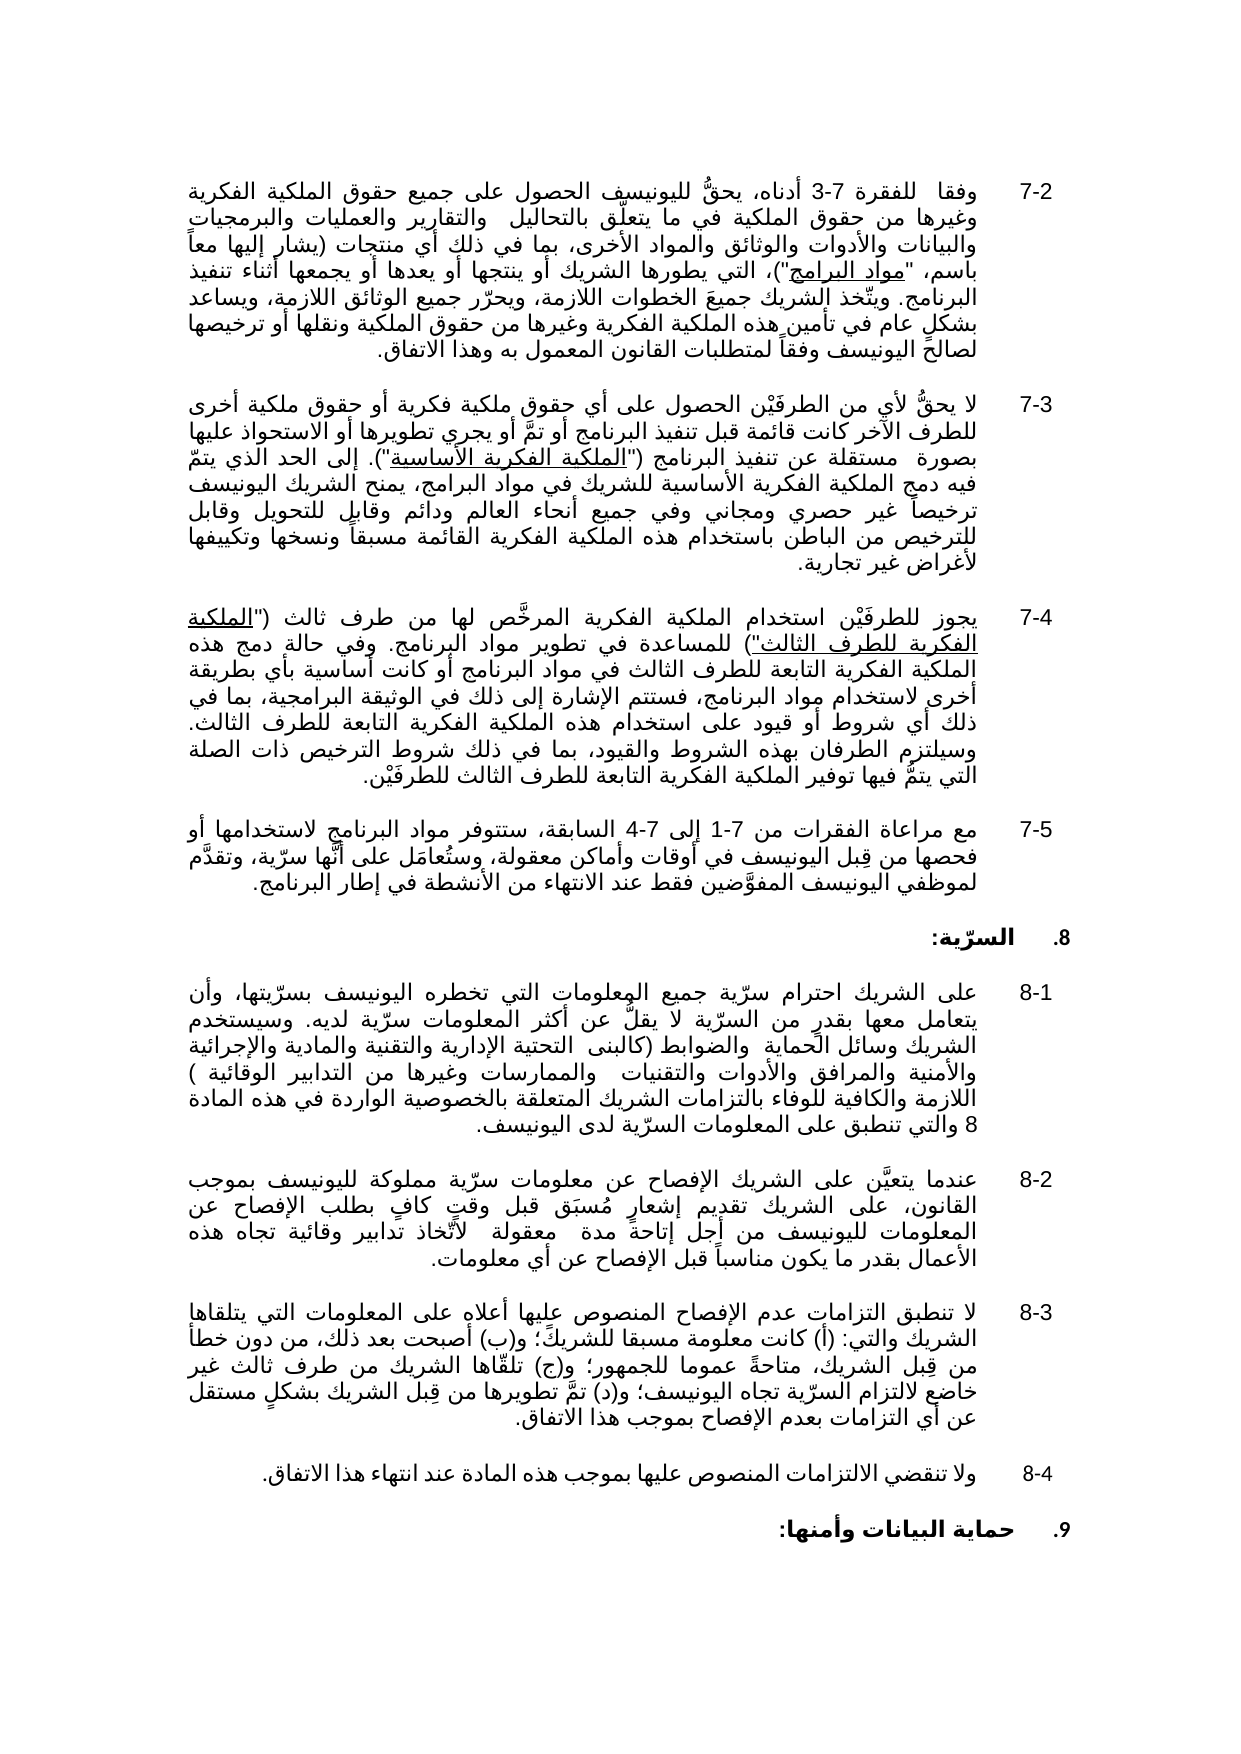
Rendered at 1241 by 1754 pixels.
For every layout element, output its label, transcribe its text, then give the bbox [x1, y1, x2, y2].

text 7-3 لا يحقُّ لأي من الطرفَيْن الحصول على أي حقوق ملكية فكرية أو حقوق ملكية أخرى للطرف الآخر كانت قائمة قبل تنفيذ البرنامج أو تمَّ أو يجري تطويرها أو الاستحواذ عليها بصورة مستقلة عن تنفيذ البرنامج ("الملكية الفكرية الأساسية"). إلى الحد الذي يتمّ فيه دمج الملكية الفكرية الأساسية للشريك في مواد البرامج، يمنح الشريك اليونيسف ترخيصاً غير حصري ومجاني وفي جميع أنحاء العالم ودائم وقابل للتحويل وقابل للترخيص من الباطن باستخدام هذه الملكية الفكرية القائمة مسبقاً ونسخها وتكييفها لأغراض غير تجارية. [187, 391, 1053, 576]
list السرّية: [187, 923, 1053, 951]
text 8-2 عندما يتعيَّن على الشريك الإفصاح عن معلومات سرّية مملوكة لليونيسف بموجب القانون، على الشريك تقديم إشعارٍ مُسبَق قبل وقتٍ كافٍ بطلب الإفصاح عن المعلومات لليونيسف من أجل إتاحة مدة معقولة لاتّخاذ تدابير وقائية تجاه هذه الأعمال بقدر ما يكون مناسباً قبل الإفصاح عن أي معلومات. [187, 1166, 1053, 1271]
list حماية البيانات وأمنها: [187, 1516, 1053, 1543]
text 8-4 ولا تنقضي الالتزامات المنصوص عليها بموجب هذه المادة عند انتهاء هذا الاتفاق. [187, 1459, 1053, 1487]
text 8-3 لا تنطبق التزامات عدم الإفصاح المنصوص عليها أعلاه على المعلومات التي يتلقاها الشريك والتي: (أ) كانت معلومة مسبقا للشريكً؛ و(ب) أصبحت بعد ذلك، من دون خطأ من قِبل الشريك، متاحةً عموما للجمهور؛ و(ج) تلقّاها الشريك من طرف ثالث غير خاضع لالتزام السرّية تجاه اليونيسف؛ و(د) تمَّ تطويرها من قِبل الشريك بشكلٍ مستقل عن أي التزامات بعدم الإفصاح بموجب هذا الاتفاق. [187, 1299, 1053, 1431]
text 7-4 يجوز للطرفَيْن استخدام الملكية الفكرية المرخَّص لها من طرف ثالث ("الملكية الفكرية للطرف الثالث") للمساعدة في تطوير مواد البرنامج. وفي حالة دمج هذه الملكية الفكرية التابعة للطرف الثالث في مواد البرنامج أو كانت أساسية بأي بطريقة أخرى لاستخدام مواد البرنامج، فستتم الإشارة إلى ذلك في الوثيقة البرامجية، بما في ذلك أي شروط أو قيود على استخدام هذه الملكية الفكرية التابعة للطرف الثالث. وسيلتزم الطرفان بهذه الشروط والقيود، بما في ذلك شروط الترخيص ذات الصلة التي يتمُّ فيها توفير الملكية الفكرية التابعة للطرف الثالث للطرفَيْن. [187, 604, 1053, 788]
text 7-5 مع مراعاة الفقرات من 7-1 إلى 7-4 السابقة، ستتوفر مواد البرنامج لاستخدامها أو فحصها من قِبل اليونيسف في أوقات وأماكن معقولة، وستُعامَل على أنَّها سرّية، وتقدَّم لموظفي اليونيسف المفوَّضين فقط عند الانتهاء من الأنشطة في إطار البرنامج. [187, 816, 1053, 895]
text 7-2 وفقا للفقرة 7-3 أدناه، يحقُّ لليونيسف الحصول على جميع حقوق الملكية الفكرية وغيرها من حقوق الملكية في ما يتعلّق بالتحاليل والتقارير والعمليات والبرمجيات والبيانات والأدوات والوثائق والمواد الأخرى، بما في ذلك أي منتجات (يشار إليها معاً باسم، "مواد البرامج")، التي يطورها الشريك أو ينتجها أو يعدها أو يجمعها أثناء تنفيذ البرنامج. ويتّخذ الشريك جميعَ الخطوات اللازمة، ويحرّر جميع الوثائق اللازمة، ويساعد بشكلٍ عام في تأمين هذه الملكية الفكرية وغيرها من حقوق الملكية ونقلها أو ترخيصها لصالح اليونيسف وفقاً لمتطلبات القانون المعمول به وهذا الاتفاق. [187, 178, 1053, 362]
text 8-1 على الشريك احترام سرّية جميع المعلومات التي تخطره اليونيسف بسرّيتها، وأن يتعامل معها بقدرٍ من السرّية لا يقلُّ عن أكثر المعلومات سرّية لديه. وسيستخدم الشريك وسائل الحماية والضوابط (كالبنى التحتية الإدارية والتقنية والمادية والإجرائية والأمنية والمرافق والأدوات والتقنيات والممارسات وغيرها من التدابير الوقائية ) اللازمة والكافية للوفاء بالتزامات الشريك المتعلقة بالخصوصية الواردة في هذه المادة 8 والتي تنطبق على المعلومات السرّية لدى اليونيسف. [187, 979, 1053, 1137]
